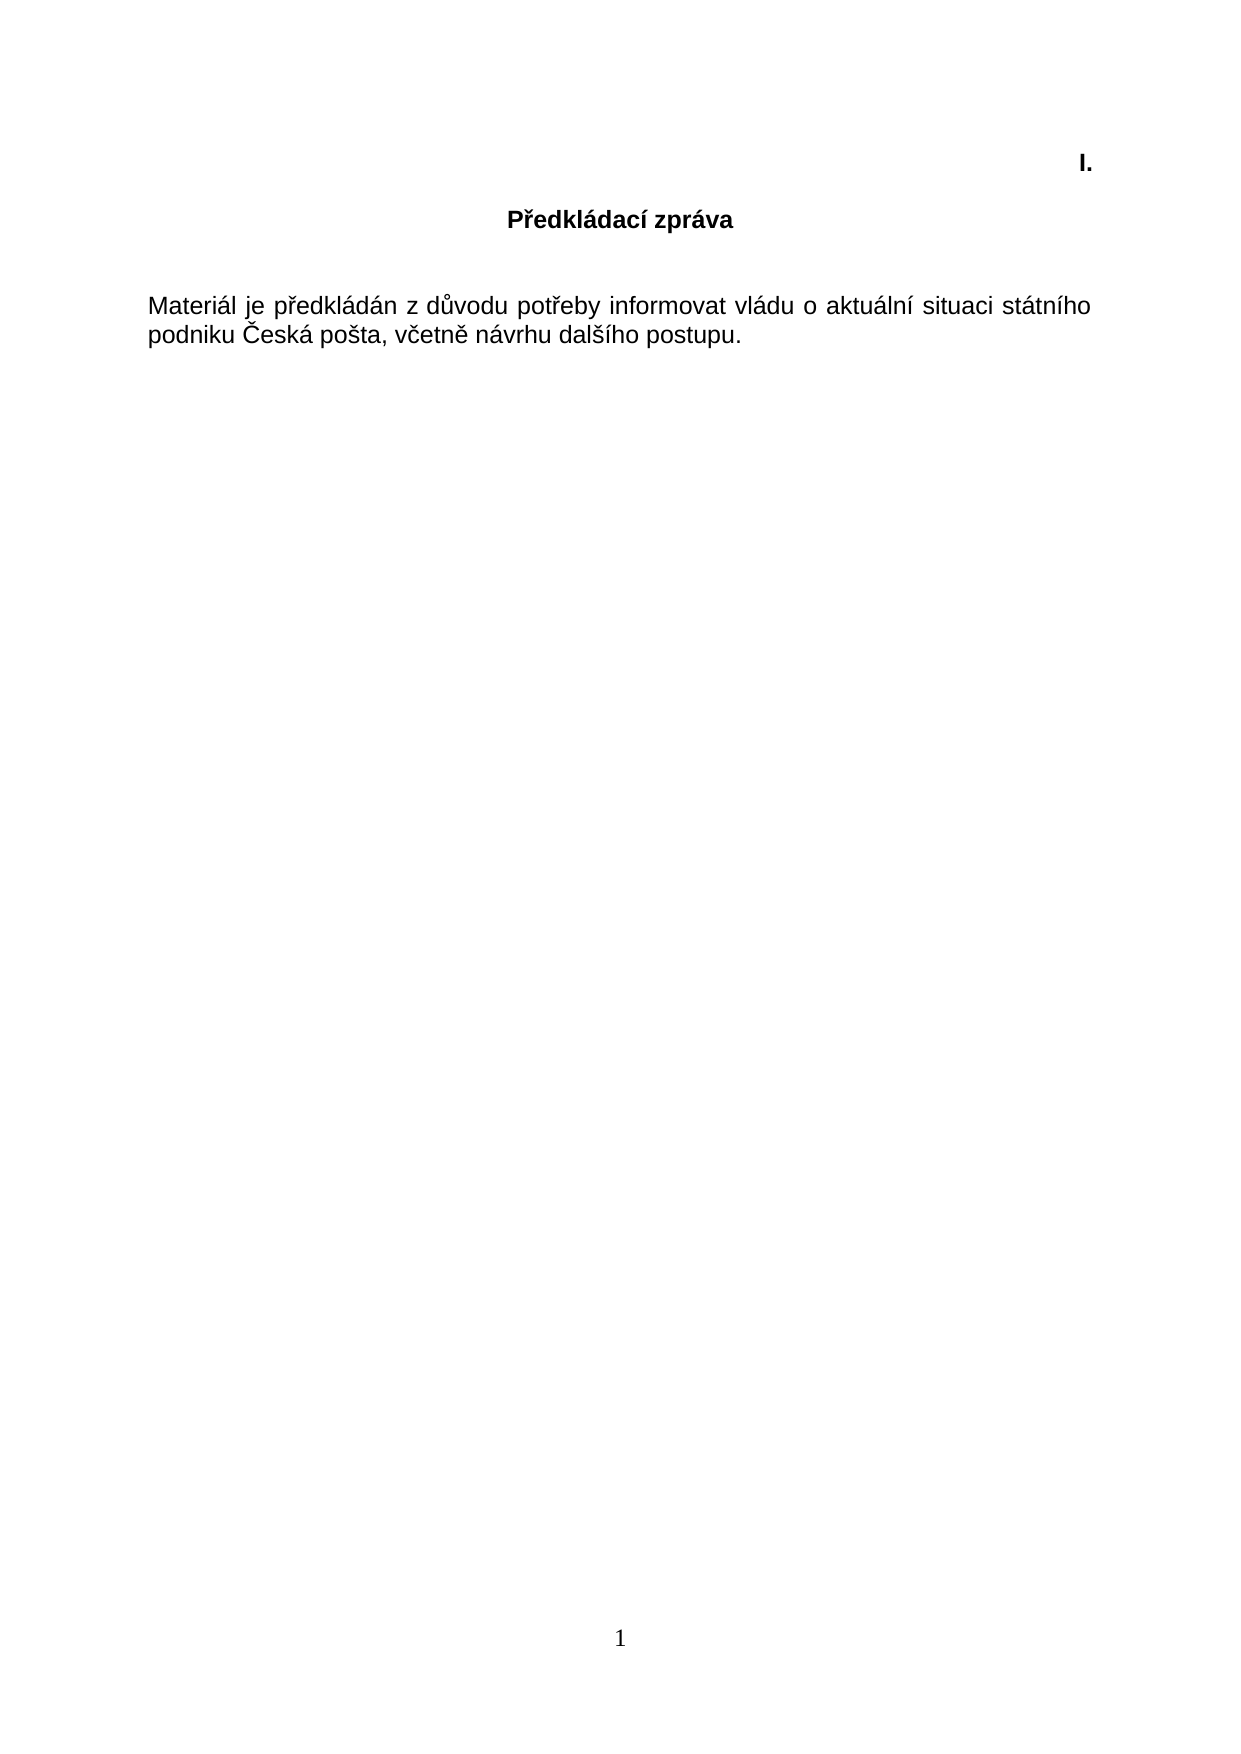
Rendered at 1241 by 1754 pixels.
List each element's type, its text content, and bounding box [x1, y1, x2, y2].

text Předkládací zpráva [148, 205, 1093, 234]
text Materiál je předkládán z důvodu potřeby informovat vládu o aktuální situaci státního podniku Česká pošta, včetně návrhu dalšího postupu. [148, 291, 1093, 349]
text I. [148, 148, 1093, 176]
